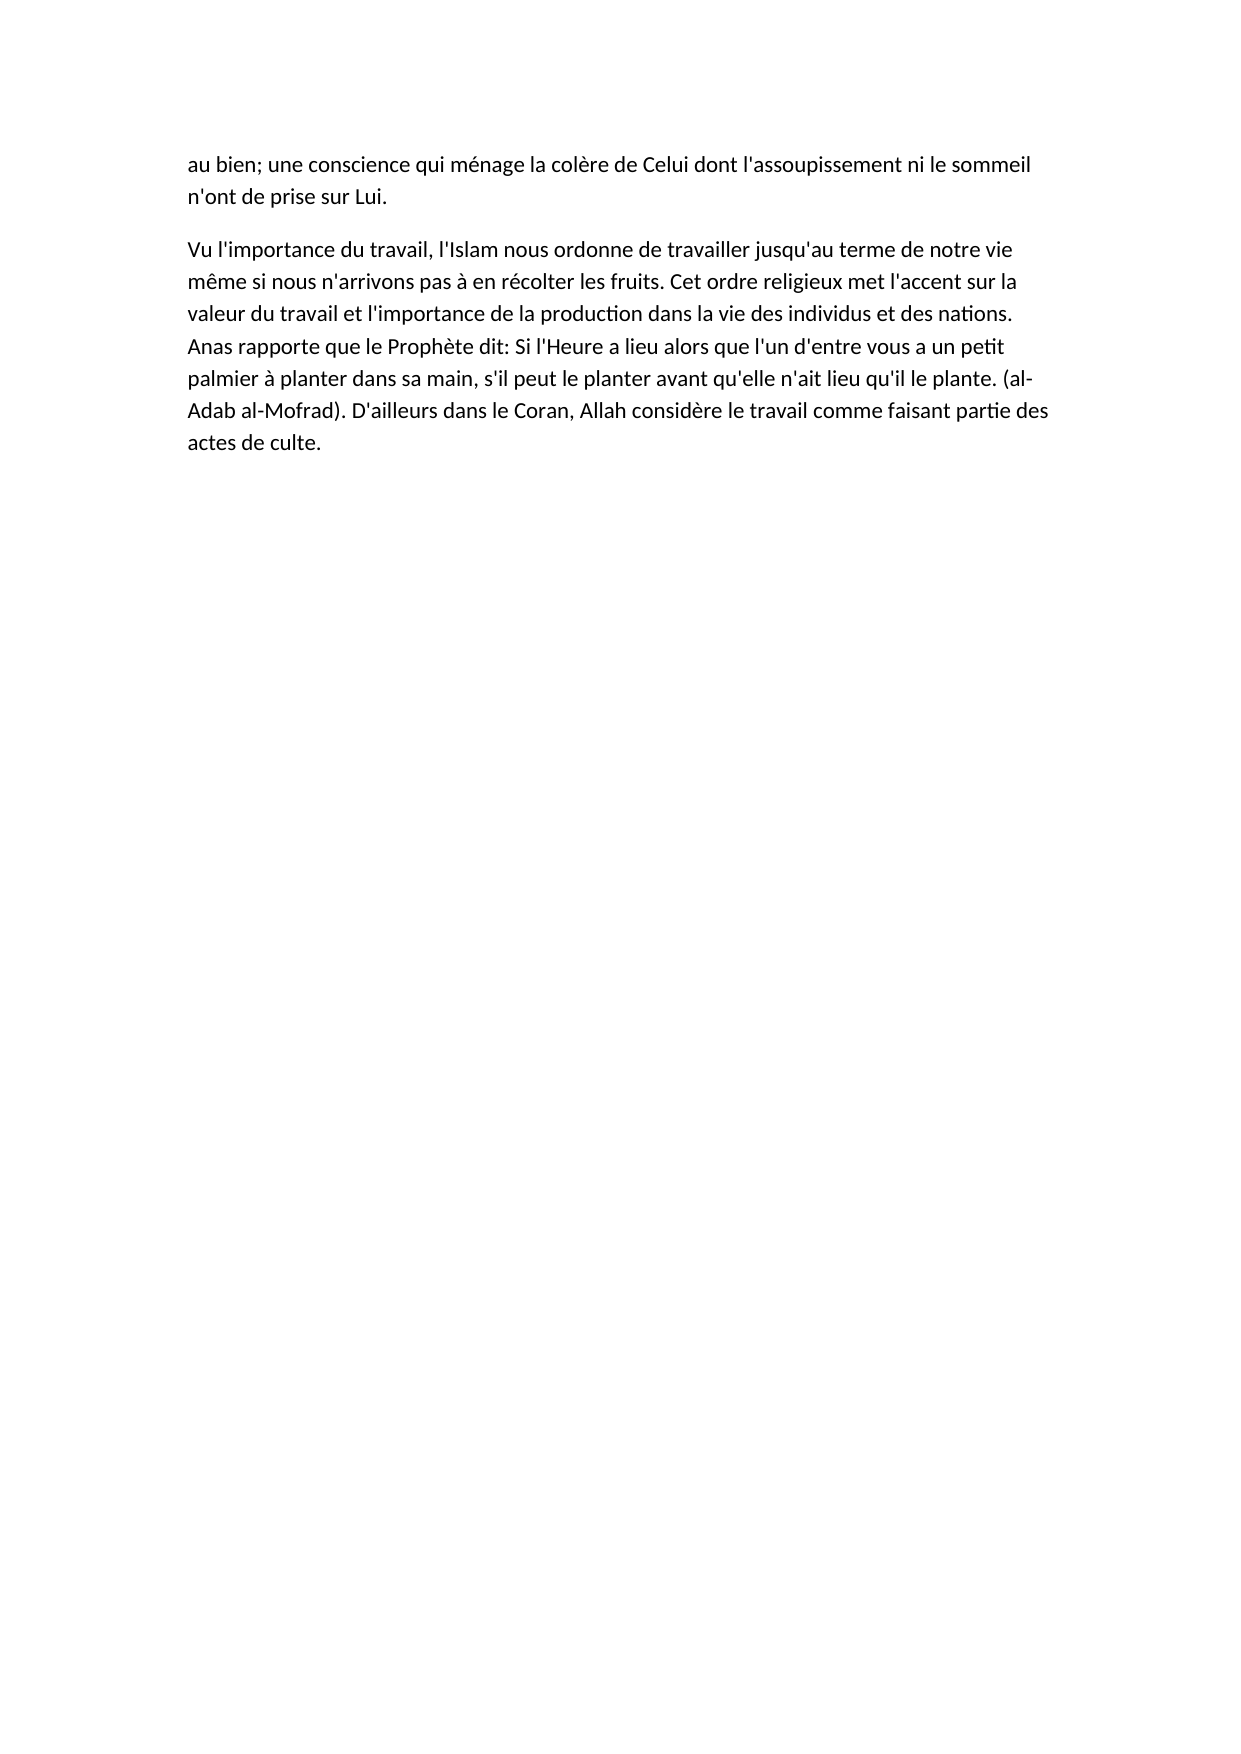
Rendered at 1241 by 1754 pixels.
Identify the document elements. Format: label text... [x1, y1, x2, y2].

text Vu l'importance du travail, l'Islam nous ordonne de travailler jusqu'au terme de notre vie même si nous n'arrivons pas à en récolter les fruits. Cet ordre religieux met l'accent sur la valeur du travail et l'importance de la production dans la vie des individus et des nations. Anas rapporte que le Prophète dit: Si l'Heure a lieu alors que l'un d'entre vous a un petit palmier à planter dans sa main, s'il peut le planter avant qu'elle n'ait lieu qu'il le plante. (al-Adab al-Mofrad). D'ailleurs dans le Coran, Allah considère le travail comme faisant partie des actes de culte. [187, 235, 1053, 456]
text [187, 150, 1053, 210]
